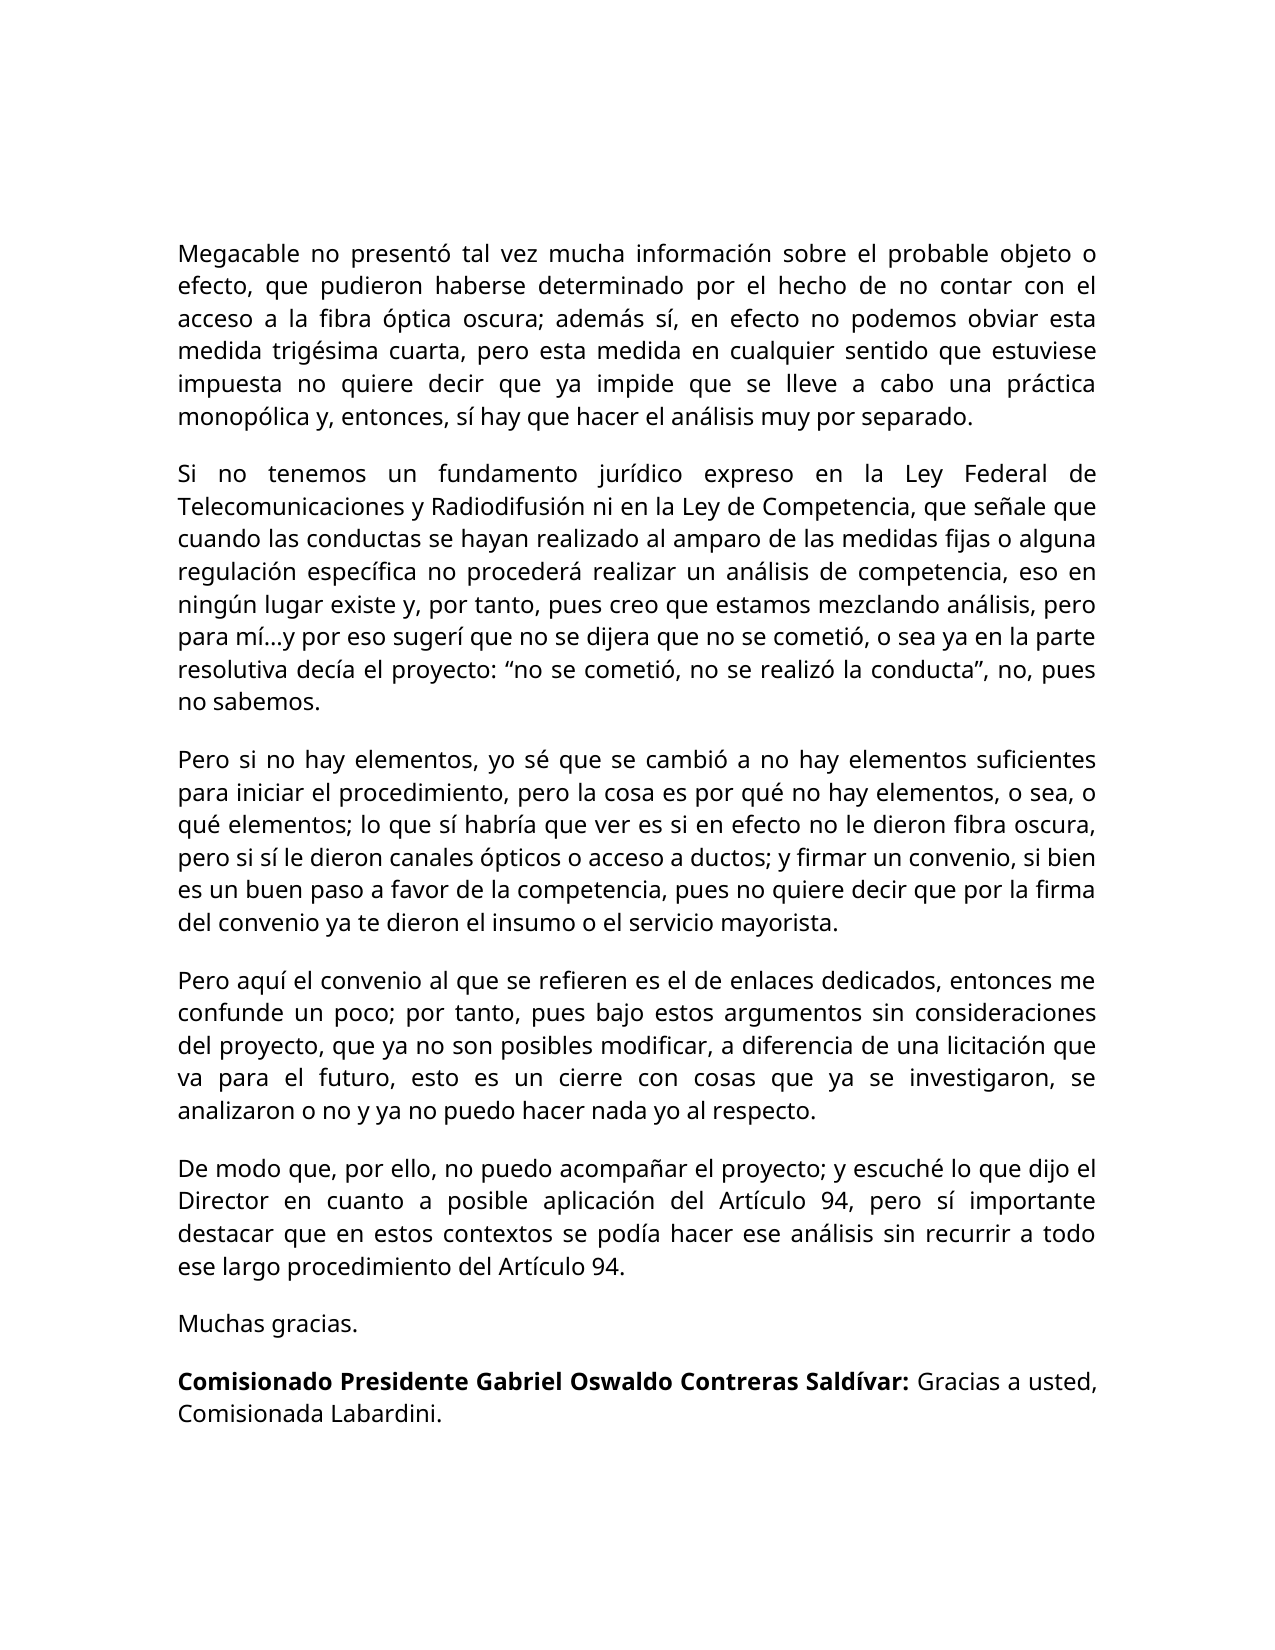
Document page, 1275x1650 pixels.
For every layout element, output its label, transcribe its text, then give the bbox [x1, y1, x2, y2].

text Comisionado Presidente Gabriel Oswaldo Contreras Saldívar: Gracias a usted, Comisionada Labardini. [177, 1364, 1098, 1430]
text De modo que, por ello, no puedo acompañar el proyecto; y escuché lo que dijo el Director en cuanto a posible aplicación del Artículo 94, pero sí importante destacar que en estos contextos se podía hacer ese análisis sin recurrir a todo ese largo procedimiento del Artículo 94. [177, 1151, 1098, 1282]
text Pero si no hay elementos, yo sé que se cambió a no hay elementos suficientes para iniciar el procedimiento, pero la cosa es por qué no hay elementos, o sea, o qué elementos; lo que sí habría que ver es si en efecto no le dieron fibra oscura, pero si sí le dieron canales ópticos o acceso a ductos; y firmar un convenio, si bien es un buen paso a favor de la competencia, pues no quiere decir que por la firma del convenio ya te dieron el insumo o el servicio mayorista. [177, 743, 1098, 938]
text Muchas gracias. [177, 1307, 1098, 1339]
text Pero aquí el convenio al que se refieren es el de enlaces dedicados, entonces me confunde un poco; por tanto, pues bajo estos argumentos sin consideraciones del proyecto, que ya no son posibles modificar, a diferencia de una licitación que va para el futuro, esto es un cierre con cosas que ya se investigaron, se analizaron o no y ya no puedo hacer nada yo al respecto. [177, 963, 1098, 1126]
text Megacable no presentó tal vez mucha información sobre el probable objeto o efecto, que pudieron haberse determinado por el hecho de no contar con el acceso a la fibra óptica oscura; además sí, en efecto no podemos obviar esta medida trigésima cuarta, pero esta medida en cualquier sentido que estuviese impuesta no quiere decir que ya impide que se lleve a cabo una práctica monopólica y, entonces, sí hay que hacer el análisis muy por separado. [177, 236, 1098, 432]
text Si no tenemos un fundamento jurídico expreso en la Ley Federal de Telecomunicaciones y Radiodifusión ni en la Ley de Competencia, que señale que cuando las conductas se hayan realizado al amparo de las medidas fijas o alguna regulación específica no procederá realizar un análisis de competencia, eso en ningún lugar existe y, por tanto, pues creo que estamos mezclando análisis, pero para mí…y por eso sugerí que no se dijera que no se cometió, o sea ya en la parte resolutiva decía el proyecto: “no se cometió, no se realizó la conducta”, no, pues no sabemos. [177, 457, 1098, 718]
